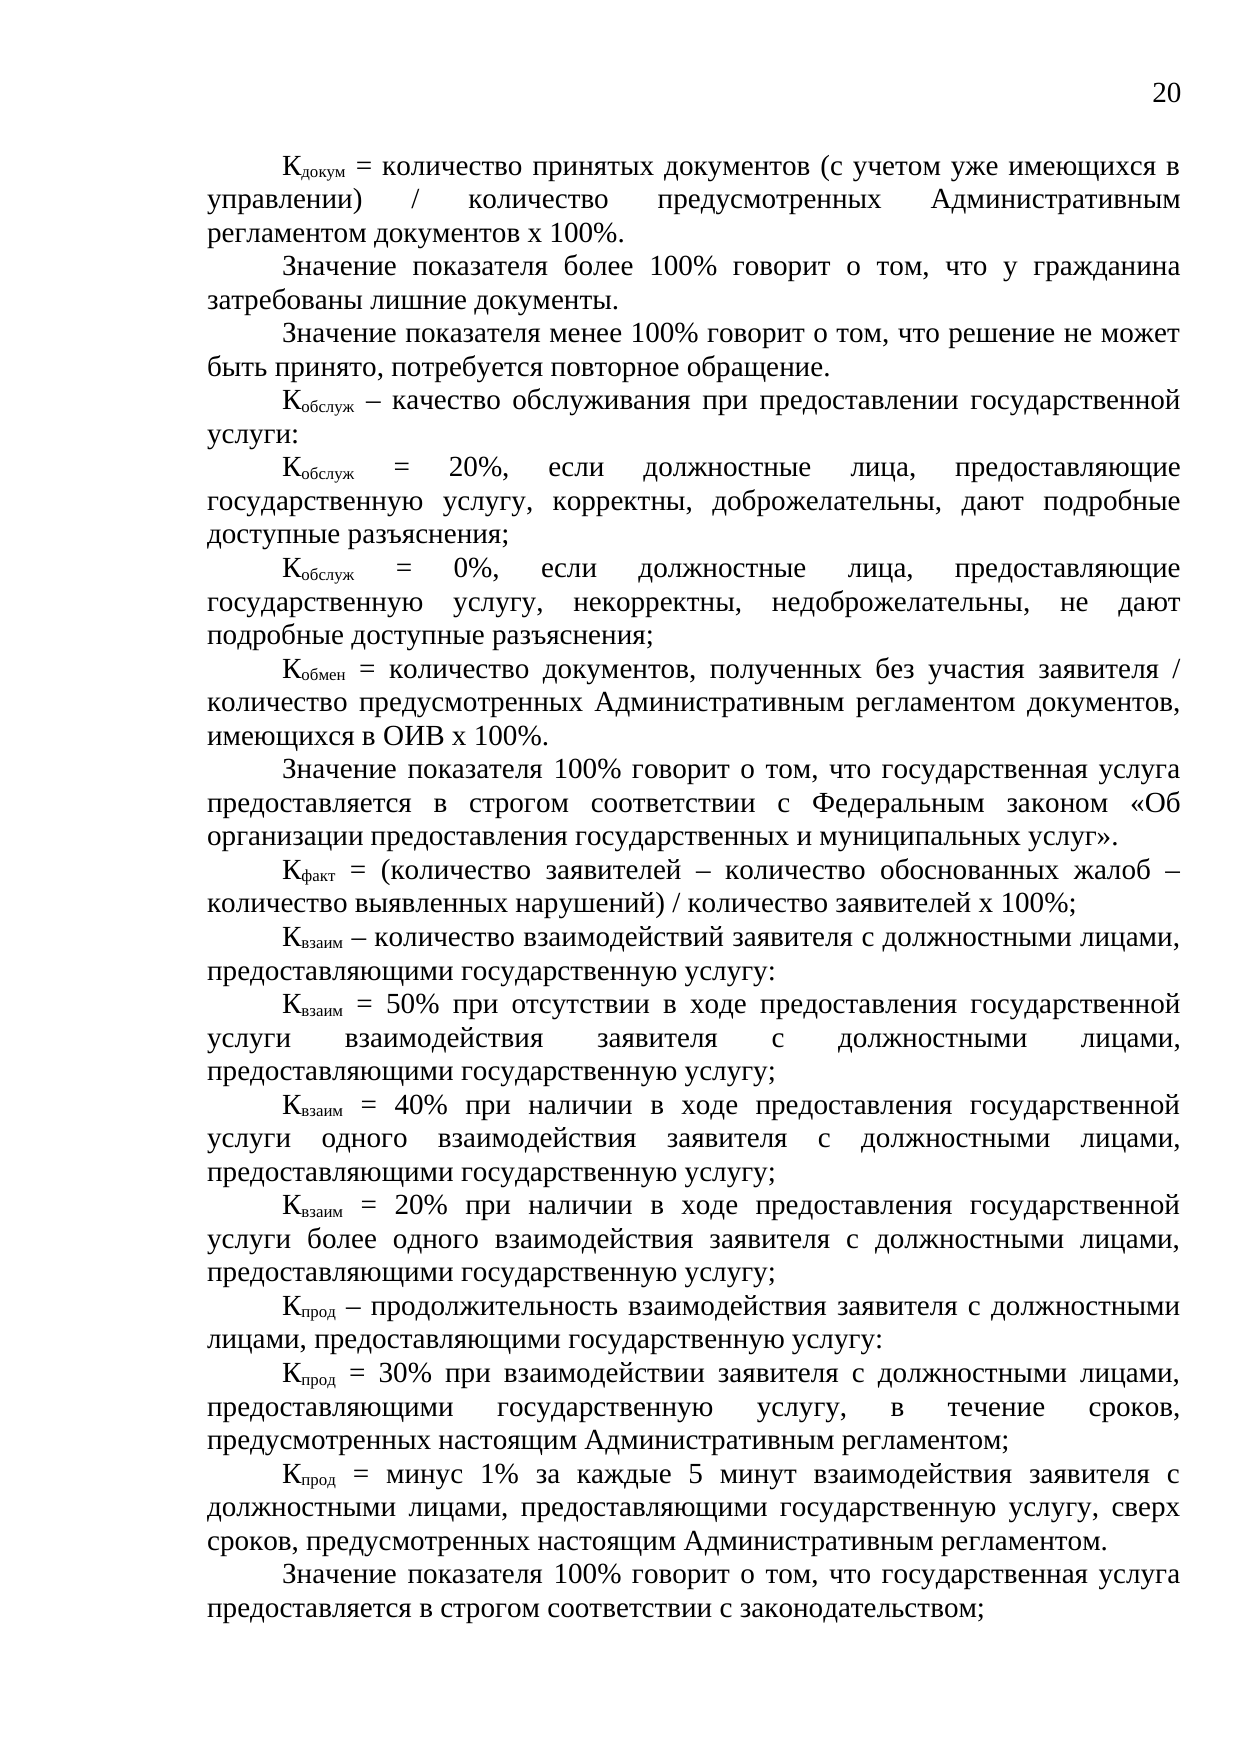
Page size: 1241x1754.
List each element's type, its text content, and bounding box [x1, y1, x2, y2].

text Значение показателя более 100% говорит о том, что у гражданина затребованы лишние документы. [207, 248, 1181, 315]
text Квзаим = 20% при наличии в ходе предоставления государственной услуги более одного взаимодействия заявителя с должностными лицами, предоставляющими государственную услугу; [207, 1187, 1181, 1288]
text Кфакт = (количество заявителей – количество обоснованных жалоб – количество выявленных нарушений) / количество заявителей x 100%; [207, 852, 1181, 919]
text Кдокум = количество принятых документов (с учетом уже имеющихся в управлении) / количество предусмотренных Административным регламентом документов x 100%. [207, 148, 1181, 248]
text Кпрод = 30% при взаимодействии заявителя с должностными лицами, предоставляющими государственную услугу, в течение сроков, предусмотренных настоящим Административным регламентом; [207, 1355, 1181, 1456]
text Кпрод = минус 1% за каждые 5 минут взаимодействия заявителя с должностными лицами, предоставляющими государственную услугу, сверх сроков, предусмотренных настоящим Административным регламентом. [207, 1456, 1181, 1556]
text Квзаим – количество взаимодействий заявителя с должностными лицами, предоставляющими государственную услугу: [207, 919, 1181, 986]
text Кобмен = количество документов, полученных без участия заявителя / количество предусмотренных Административным регламентом документов, имеющихся в ОИВ x 100%. [207, 651, 1181, 751]
text Квзаим = 50% при отсутствии в ходе предоставления государственной услуги взаимодействия заявителя с должностными лицами, предоставляющими государственную услугу; [207, 986, 1181, 1087]
text Кпрод – продолжительность взаимодействия заявителя с должностными лицами, предоставляющими государственную услугу: [207, 1288, 1181, 1355]
text Значение показателя менее 100% говорит о том, что решение не может быть принято, потребуется повторное обращение. [207, 315, 1181, 382]
text Кобслуж – качество обслуживания при предоставлении государственной услуги: [207, 382, 1181, 449]
text Кобслуж = 20%, если должностные лица, предоставляющие государственную услугу, корректны, доброжелательны, дают подробные доступные разъяснения; [207, 449, 1181, 550]
text Квзаим = 40% при наличии в ходе предоставления государственной услуги одного взаимодействия заявителя с должностными лицами, предоставляющими государственную услугу; [207, 1087, 1181, 1187]
text Значение показателя 100% говорит о том, что государственная услуга предоставляется в строгом соответствии с Федеральным законом «Об организации предоставления государственных и муниципальных услуг». [207, 751, 1181, 852]
text Кобслуж = 0%, если должностные лица, предоставляющие государственную услугу, некорректны, недоброжелательны, не дают подробные доступные разъяснения; [207, 550, 1181, 651]
text Значение показателя 100% говорит о том, что государственная услуга предоставляется в строгом соответствии с законодательством; [207, 1556, 1181, 1623]
